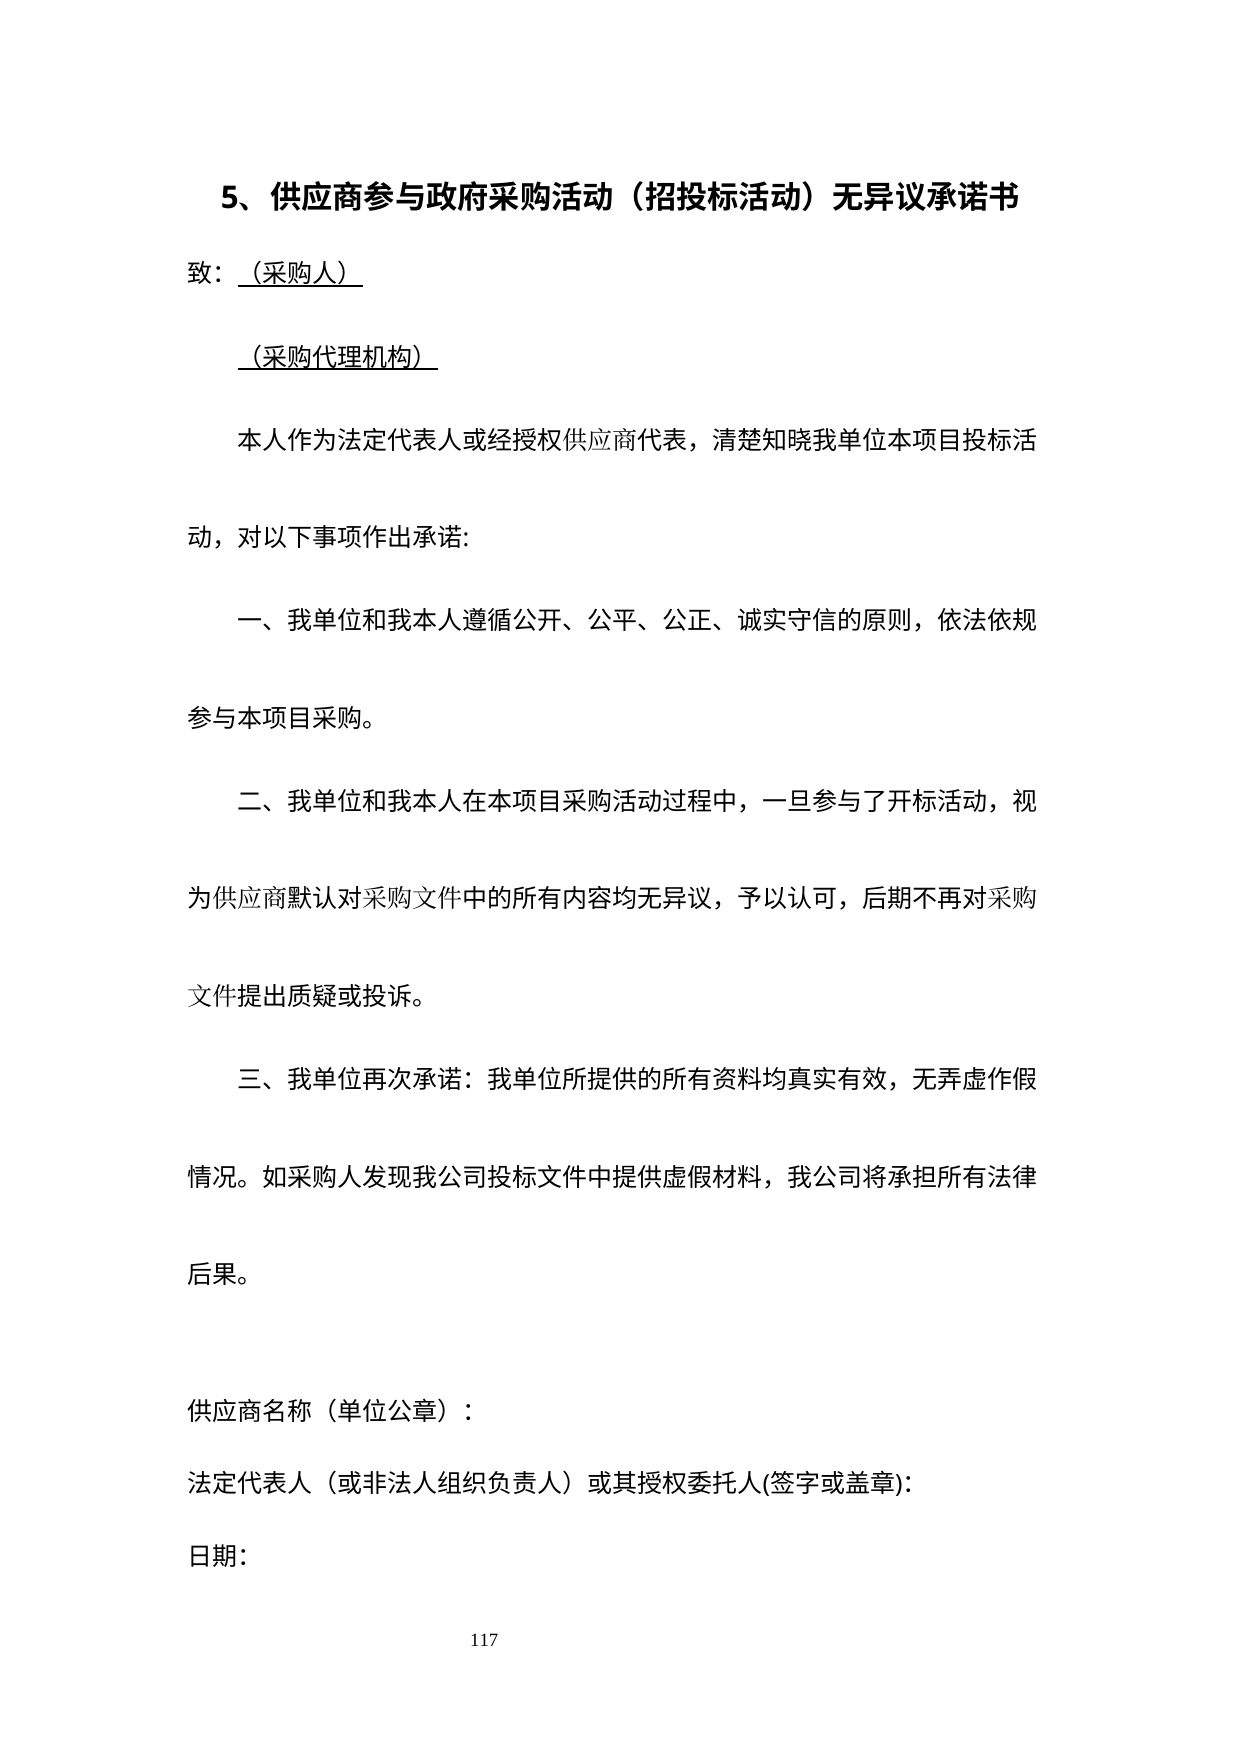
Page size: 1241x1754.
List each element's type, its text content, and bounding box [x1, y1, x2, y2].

text 法定代表人（或非法人组织负责人）或其授权委托人(签字或盖章)： [187, 1464, 1053, 1500]
text 一、我单位和我本人遵循公开、公平、公正、诚实守信的原则，依法依规参与本项目采购。 [187, 586, 1053, 749]
text （采购代理机构） [187, 323, 1053, 388]
text 二、我单位和我本人在本项目采购活动过程中，一旦参与了开标活动，视为供应商默认对采购文件中的所有内容均无异议，予以认可，后期不再对采购文件提出质疑或投诉。 [187, 767, 1053, 1027]
text 日期： [187, 1536, 1042, 1573]
text 致：（采购人） [187, 239, 1053, 304]
text 本人作为法定代表人或经授权供应商代表，清楚知晓我单位本项目投标活动，对以下事项作出承诺: [187, 406, 1053, 568]
text 5、供应商参与政府采购活动（招投标活动）无异议承诺书 [187, 162, 1053, 227]
text 三、我单位再次承诺：我单位所提供的所有资料均真实有效，无弄虚作假情况。如采购人发现我公司投标文件中提供虚假材料，我公司将承担所有法律后果。 [187, 1045, 1053, 1305]
text 供应商名称（单位公章）： [187, 1391, 1053, 1428]
